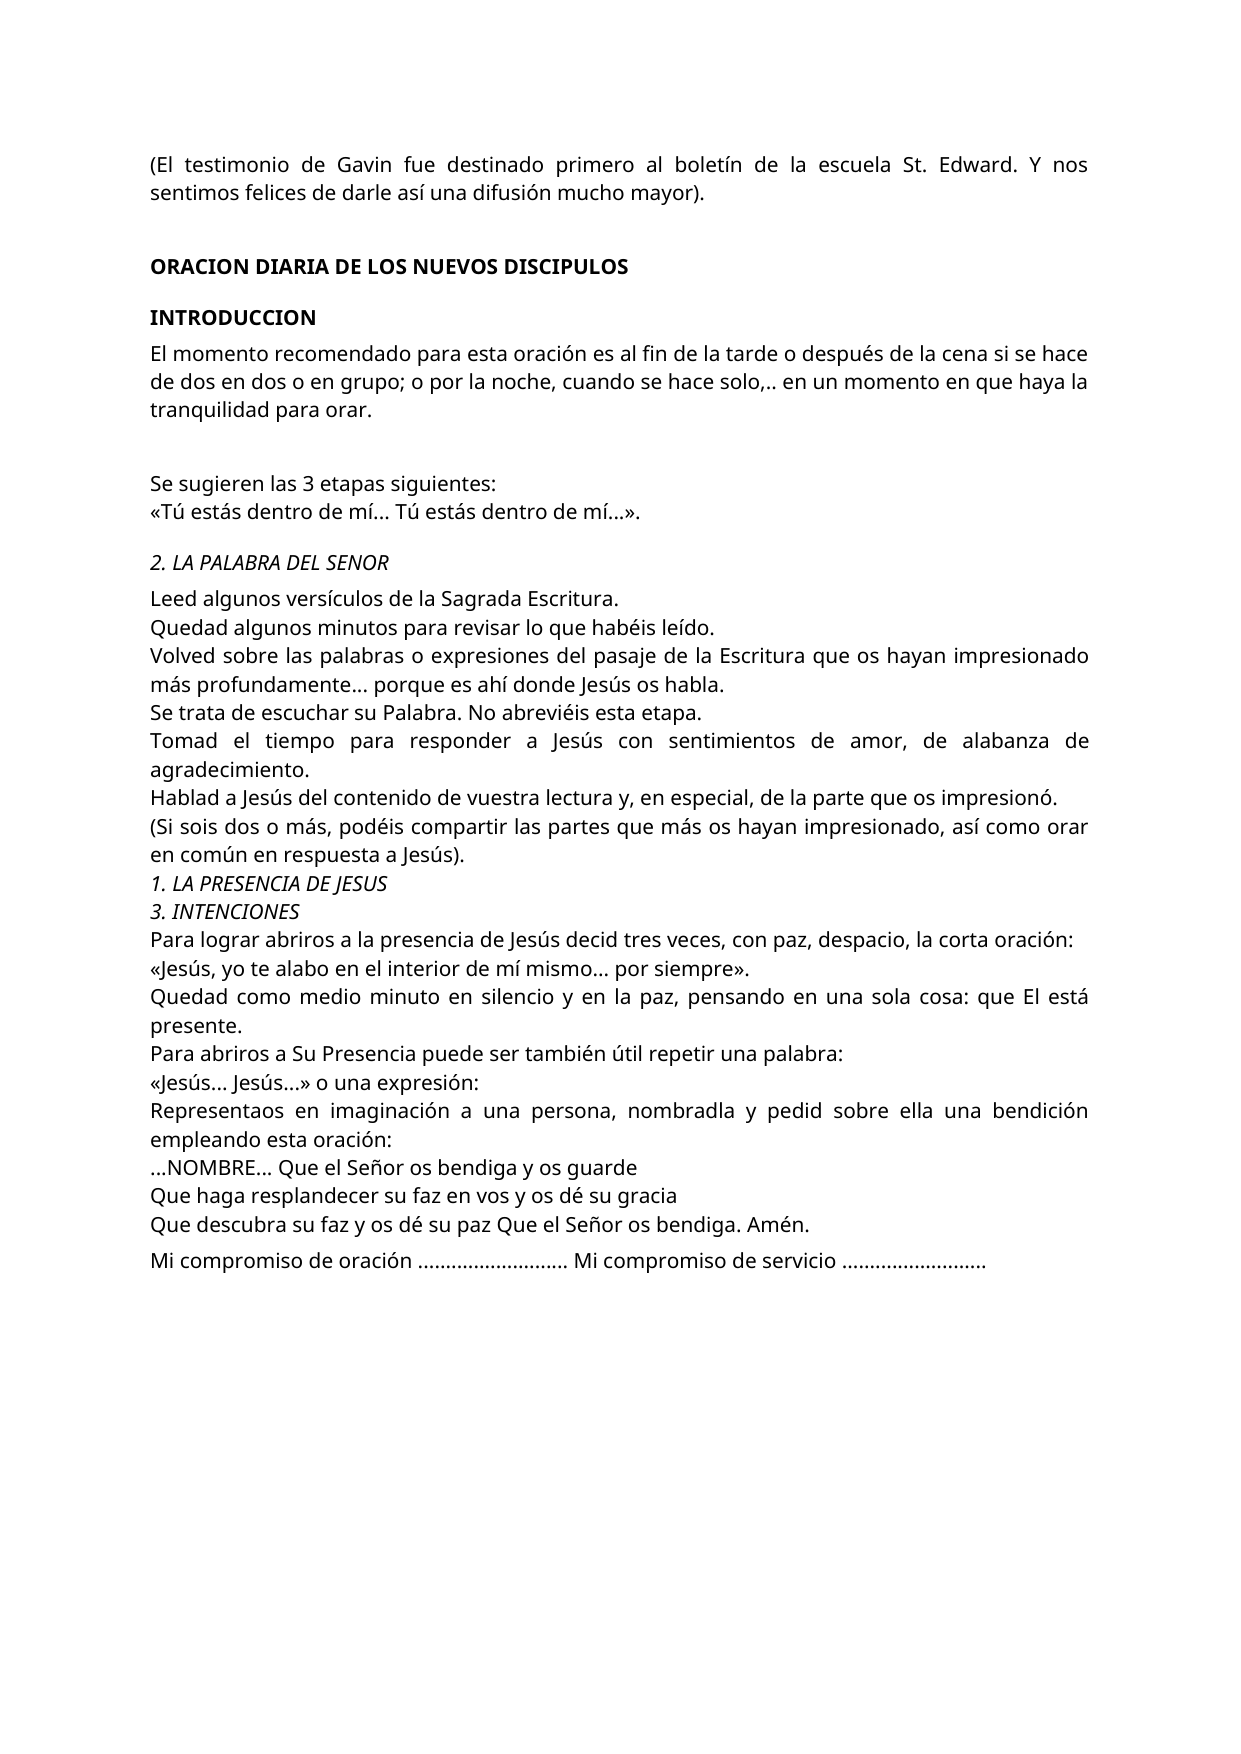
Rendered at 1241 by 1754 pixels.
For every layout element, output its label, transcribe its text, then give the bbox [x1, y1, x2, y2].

text Se trata de escuchar su Palabra. No abreviéis esta etapa. [150, 698, 1090, 727]
text ...NOMBRE... Que el Señor os bendiga y os guarde [150, 1153, 1090, 1182]
text Que haga resplandecer su faz en vos y os dé su gracia [150, 1182, 1090, 1210]
text Para lograr abriros a la presencia de Jesús decid tres veces, con paz, despacio, la corta oración: [150, 926, 1090, 954]
text El momento recomendado para esta oración es al fin de la tarde o después de la cena si se hace de dos en dos o en grupo; o por la noche, cuando se hace solo,.. en un momento en que haya la tranquilidad para orar. [150, 339, 1090, 424]
text Quedad como medio minuto en silencio y en la paz, pensando en una sola cosa: que El está presente. [150, 982, 1090, 1039]
text Quedad algunos minutos para revisar lo que habéis leído. [150, 613, 1090, 641]
text Para abriros a Su Presencia puede ser también útil repetir una palabra: [150, 1039, 1090, 1068]
text 3. INTENCIONES [150, 897, 1090, 926]
text Representaos en imaginación a una persona, nombradla y pedid sobre ella una bendición empleando esta oración: [150, 1096, 1090, 1153]
text 2. LA PALABRA DEL SENOR [150, 548, 1090, 577]
text Se sugieren las 3 etapas siguientes: [150, 469, 1090, 497]
text Hablad a Jesús del contenido de vuestra lectura y, en especial, de la parte que os impresionó. [150, 783, 1090, 812]
text Mi compromiso de oración ........................... Mi compromiso de servicio .......................... [150, 1246, 1090, 1274]
text ORACION DIARIA DE LOS NUEVOS DISCIPULOS [150, 252, 1090, 280]
text 1. LA PRESENCIA DE JESUS [150, 869, 1090, 897]
text «Tú estás dentro de mí... Tú estás dentro de mí...». [150, 497, 1090, 526]
text «Jesús... Jesús...» o una expresión: [150, 1068, 1090, 1096]
text (El testimonio de Gavin fue destinado primero al boletín de la escuela St. Edward. Y nos sentimos felices de darle así una difusión mucho mayor). [150, 150, 1090, 207]
text Tomad el tiempo para responder a Jesús con sentimientos de amor, de alabanza de agradecimiento. [150, 727, 1090, 783]
text Volved sobre las palabras o expresiones del pasaje de la Escritura que os hayan impresionado más profundamente... porque es ahí donde Jesús os habla. [150, 641, 1090, 698]
text (Si sois dos o más, podéis compartir las partes que más os hayan impresionado, así como orar en común en respuesta a Jesús). [150, 812, 1090, 869]
text INTRODUCCION [150, 303, 1090, 331]
text Que descubra su faz y os dé su paz Que el Señor os bendiga. Amén. [150, 1210, 1090, 1238]
text «Jesús, yo te alabo en el interior de mí mismo... por siempre». [150, 954, 1090, 982]
text Leed algunos versículos de la Sagrada Escritura. [150, 584, 1090, 613]
